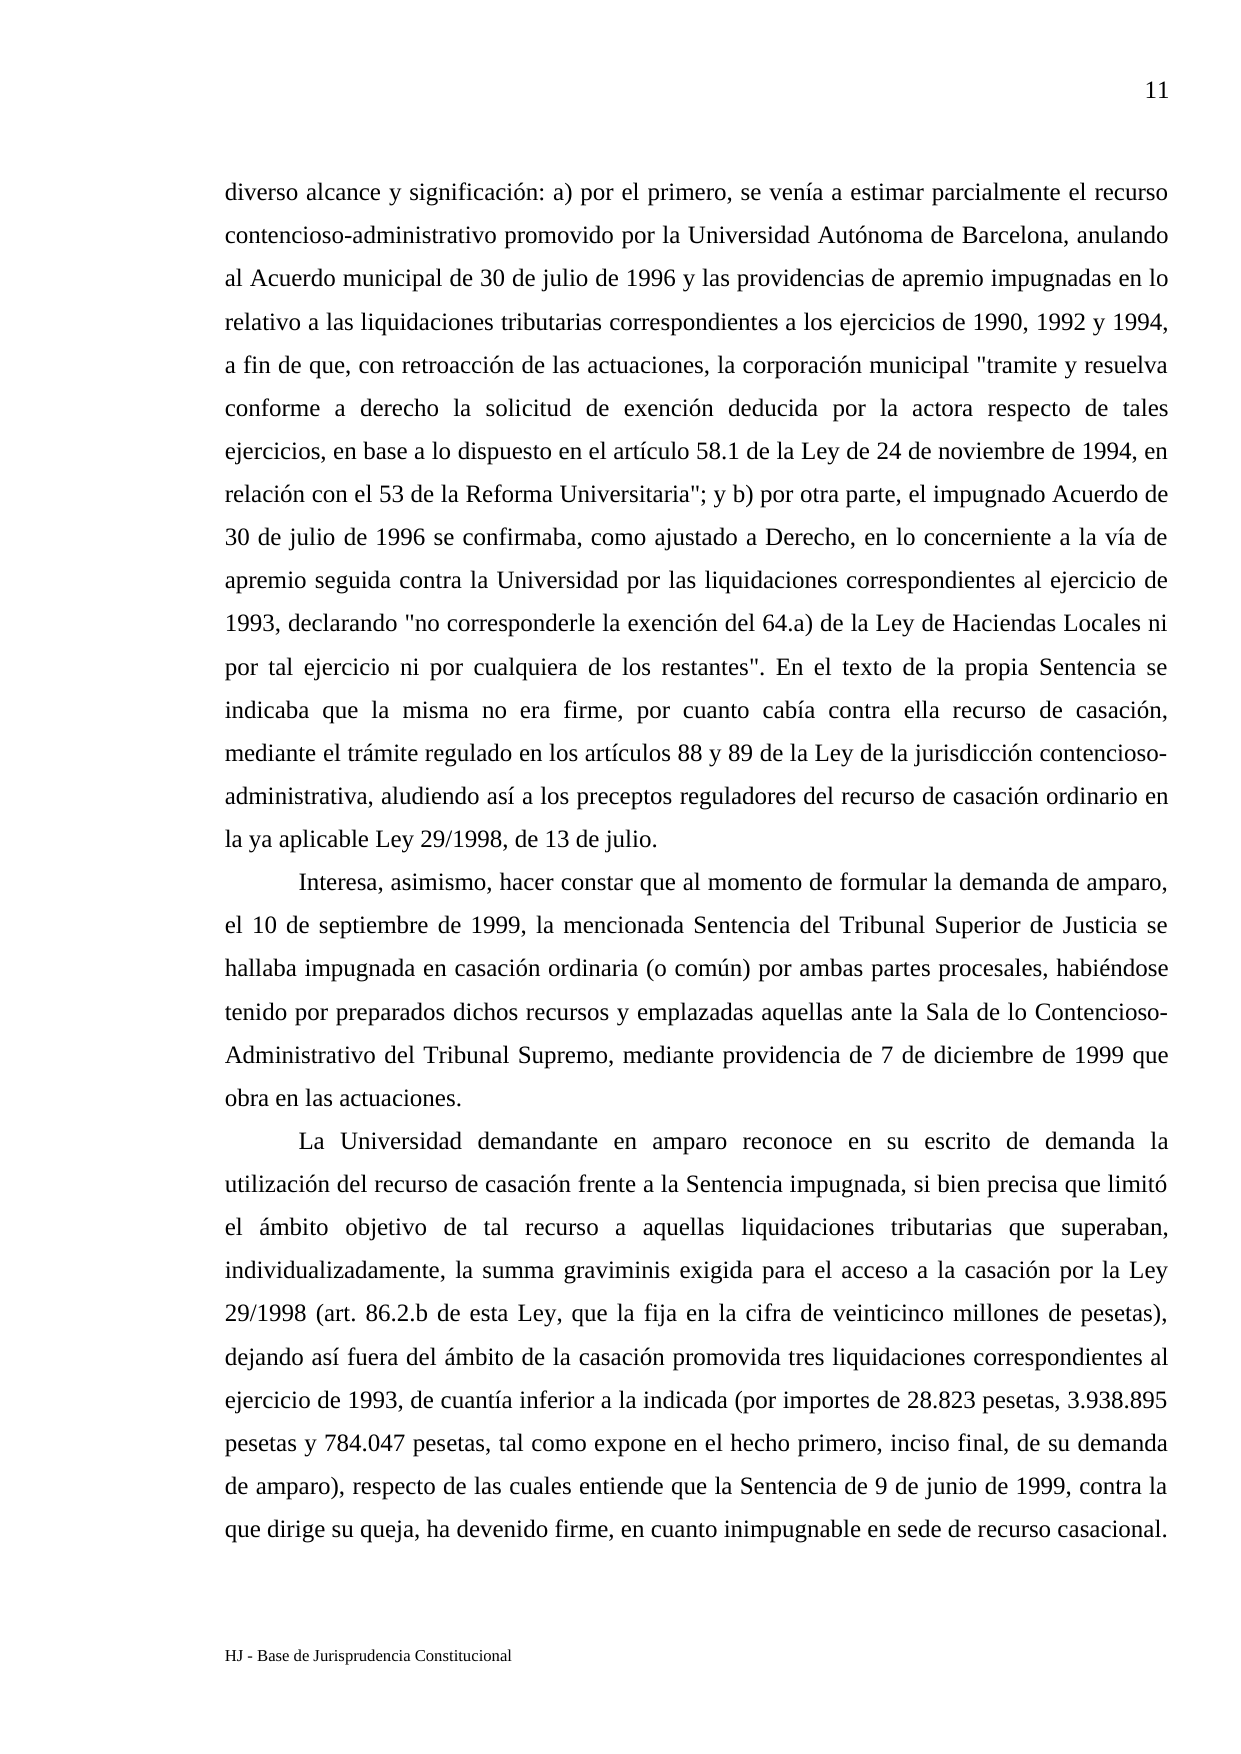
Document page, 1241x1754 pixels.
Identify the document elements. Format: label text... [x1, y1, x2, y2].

text Interesa, asimismo, hacer constar que al momento de formular la demanda de amparo, el 10 de septiembre de 1999, la mencionada Sentencia del Tribunal Superior de Justicia se hallaba impugnada en casación ordinaria (o común) por ambas partes procesales, habiéndose tenido por preparados dichos recursos y emplazadas aquellas ante la Sala de lo Contencioso- Administrativo del Tribunal Supremo, mediante providencia de 7 de diciembre de 1999 que obra en las actuaciones. [224, 867, 1169, 1112]
text La Universidad demandante en amparo reconoce en su escrito de demanda la utilización del recurso de casación frente a la Sentencia impugnada, si bien precisa que limitó el ámbito objetivo de tal recurso a aquellas liquidaciones tributarias que superaban, individualizadamente, la summa graviminis exigida para el acceso a la casación por la Ley 29/1998 (art. 86.2.b de esta Ley, que la fija en la cifra de veinticinco millones de pesetas), dejando así fuera del ámbito de la casación promovida tres liquidaciones correspondientes al ejercicio de 1993, de cuantía inferior a la indicada (por importes de 28.823 pesetas, 3.938.895 pesetas y 784.047 pesetas, tal como expone en el hecho primero, inciso final, de su demanda de amparo), respecto de las cuales entiende que la Sentencia de 9 de junio de 1999, contra la que dirige su queja, ha devenido firme, en cuanto inimpugnable en sede de recurso casacional. [224, 1126, 1169, 1543]
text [224, 177, 1169, 853]
